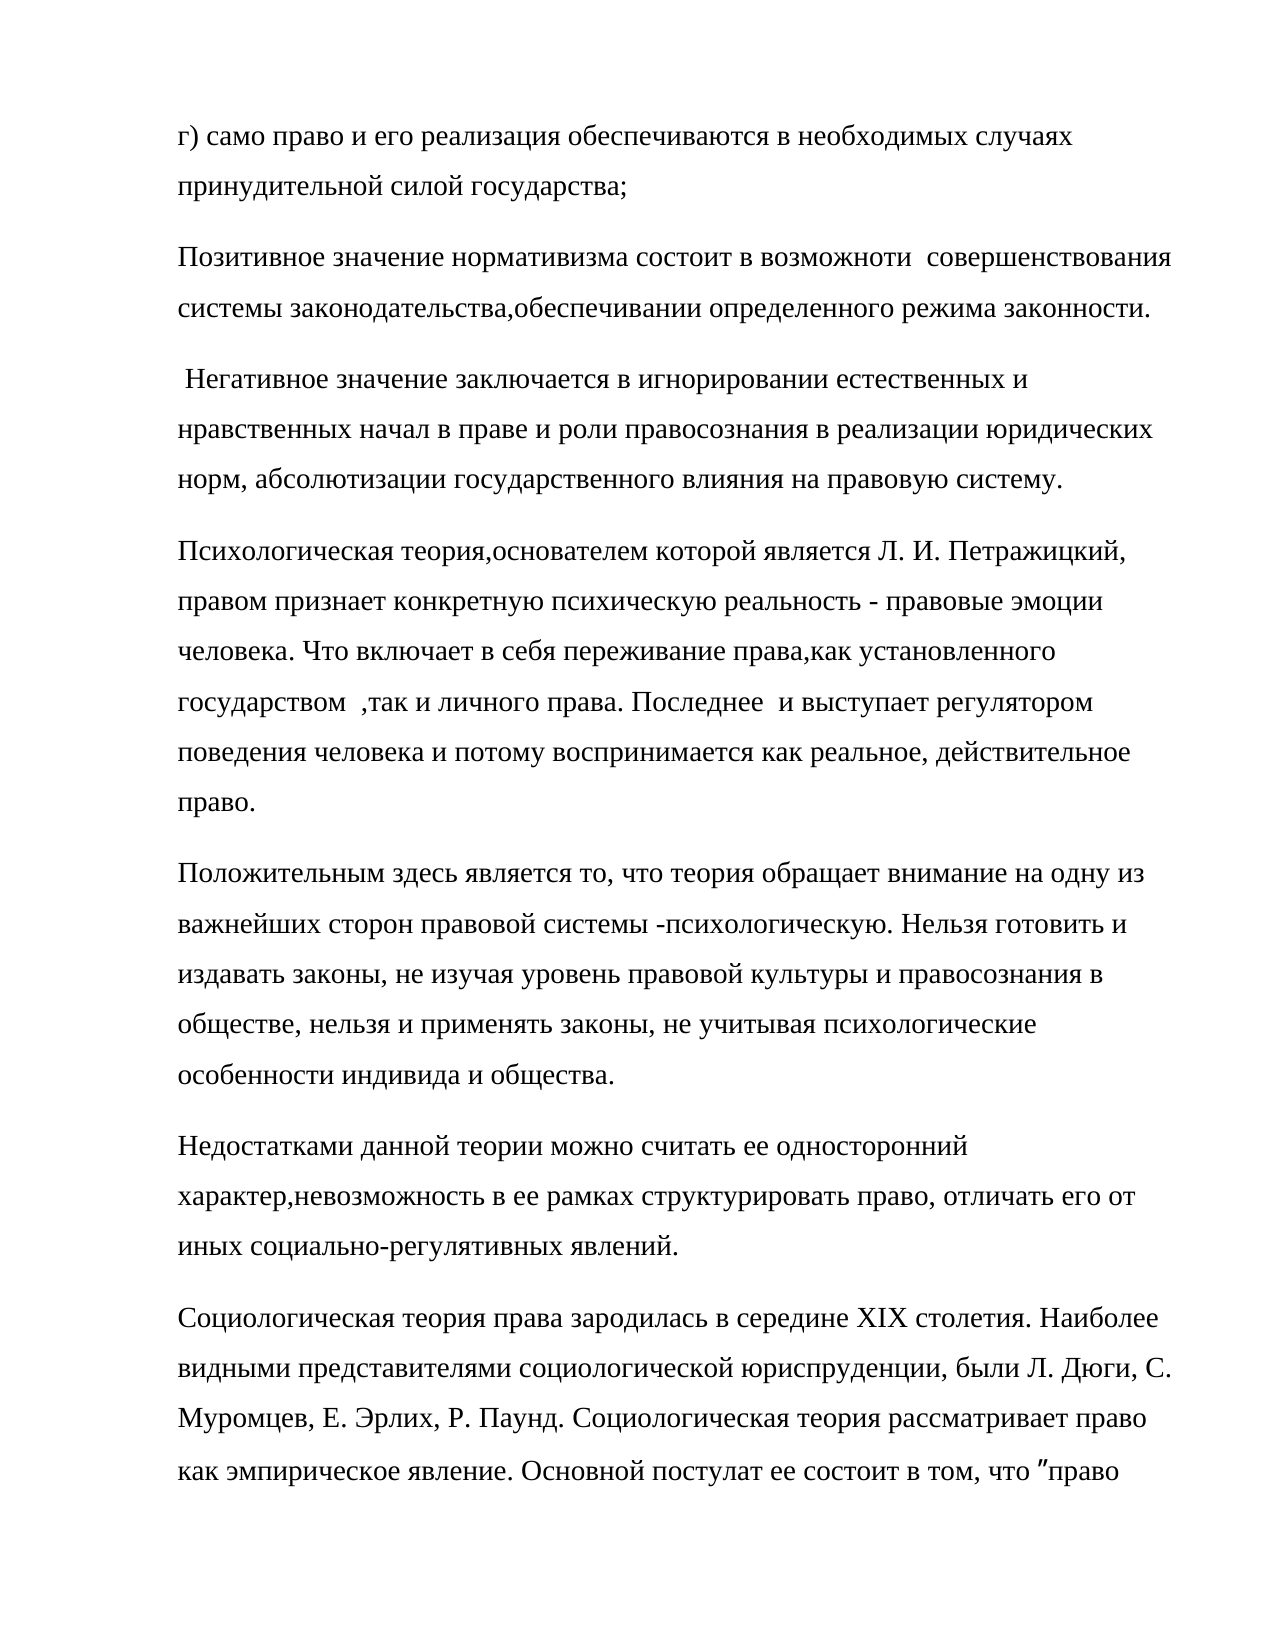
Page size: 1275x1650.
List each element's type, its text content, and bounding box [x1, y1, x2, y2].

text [177, 1300, 1186, 1487]
text Позитивное значение нормативизма состоит в возможноти совершенствования системы законодательства,обеспечивании определенного режима законности. [177, 239, 1186, 323]
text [177, 118, 1186, 202]
text Положительным здесь является то, что теория обращает внимание на одну из важнейших сторон правовой системы -психологическую. Нельзя готовить и издавать законы, не изучая уровень правовой культуры и правосознания в обществе, нельзя и применять законы, не учитывая психологические особенности индивида и общества. [177, 856, 1186, 1090]
text Недостатками данной теории можно считать ее односторонний характер,невозможность в ее рамках структурировать право, отличать его от иных социально-регулятивных явлений. [177, 1128, 1186, 1262]
text Психологическая теория,основателем которой является Л. И. Петражицкий, правом признает конкретную психическую реальность - правовые эмоции человека. Что включает в себя переживание права,как установленного государством ,так и личного права. Последнее и выступает регулятором поведения человека и потому воспринимается как реальное, действительное право. [177, 533, 1186, 818]
text Негативное значение заключается в игнорировании естественных и нравственных начал в праве и роли правосознания в реализации юридических норм, абсолютизации государственного влияния на правовую систему. [177, 361, 1186, 495]
